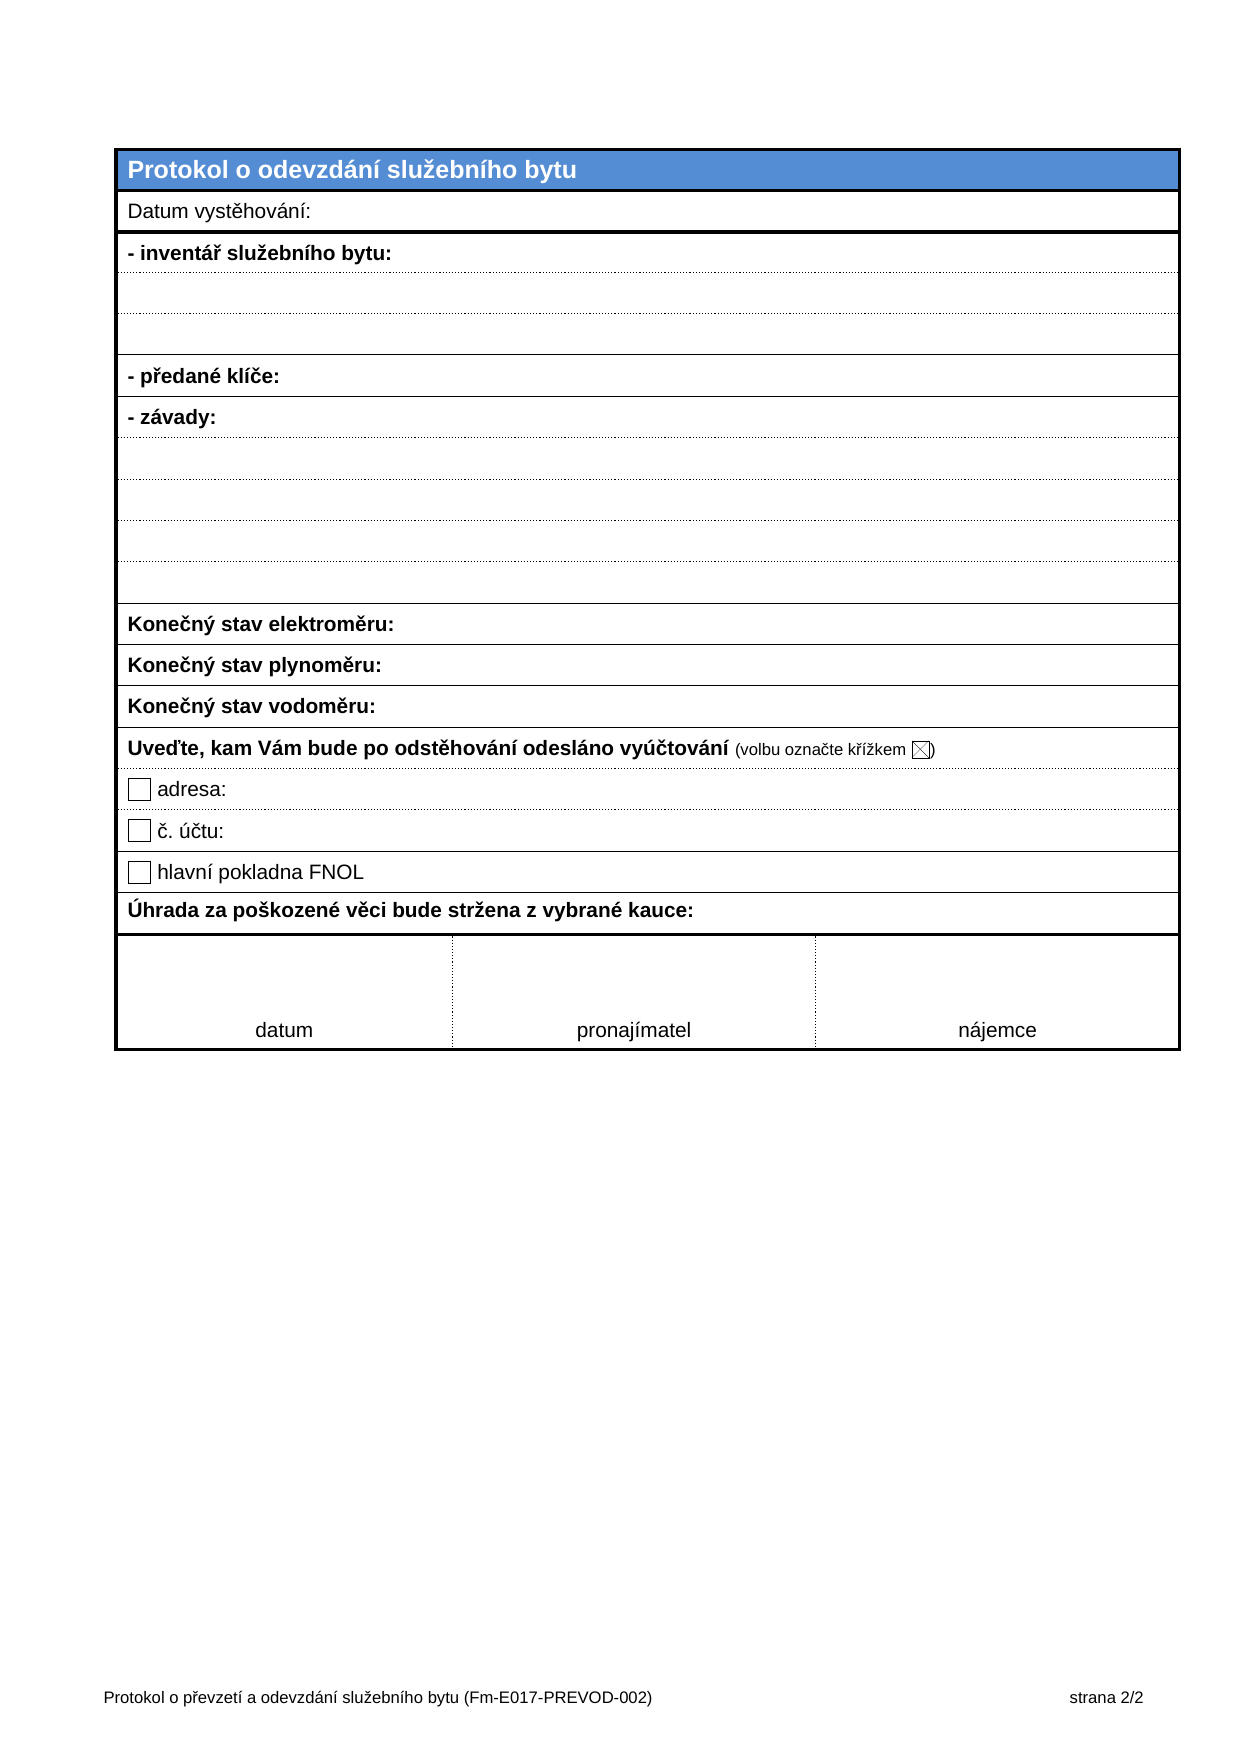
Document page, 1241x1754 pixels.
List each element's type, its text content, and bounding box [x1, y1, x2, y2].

table_cell - předané klíče: [118, 355, 1178, 396]
table_cell nájemce [816, 936, 1178, 1048]
table_cell [118, 561, 1178, 602]
table_cell Konečný stav plynoměru: [118, 645, 1178, 685]
table_cell [118, 313, 1178, 354]
table_cell [118, 479, 1178, 520]
table_cell [118, 272, 1178, 313]
table_cell č. účtu: [118, 809, 1178, 851]
table_cell Uveďte, kam Vám bude po odstěhování odesláno vyúčtování (volbu označte křížkem ) [118, 728, 1178, 768]
table_cell pronajímatel [452, 936, 816, 1048]
table_cell hlavní pokladna FNOL [118, 852, 1178, 892]
table_header Protokol o odevzdání služebního bytu [118, 151, 1178, 189]
table_cell Konečný stav vodoměru: [118, 686, 1178, 727]
table_cell adresa: [118, 768, 1178, 809]
table_cell Konečný stav elektroměru: [118, 604, 1178, 644]
table_cell [118, 520, 1178, 561]
table_cell datum [118, 936, 452, 1048]
table_cell [118, 437, 1178, 478]
table_cell - závady: [118, 397, 1178, 437]
table_cell Datum vystěhování: [118, 192, 1178, 230]
table_cell Úhrada za poškozené věci bude stržena z vybrané kauce: [118, 893, 1178, 933]
table_cell - inventář služebního bytu: [118, 234, 1178, 272]
